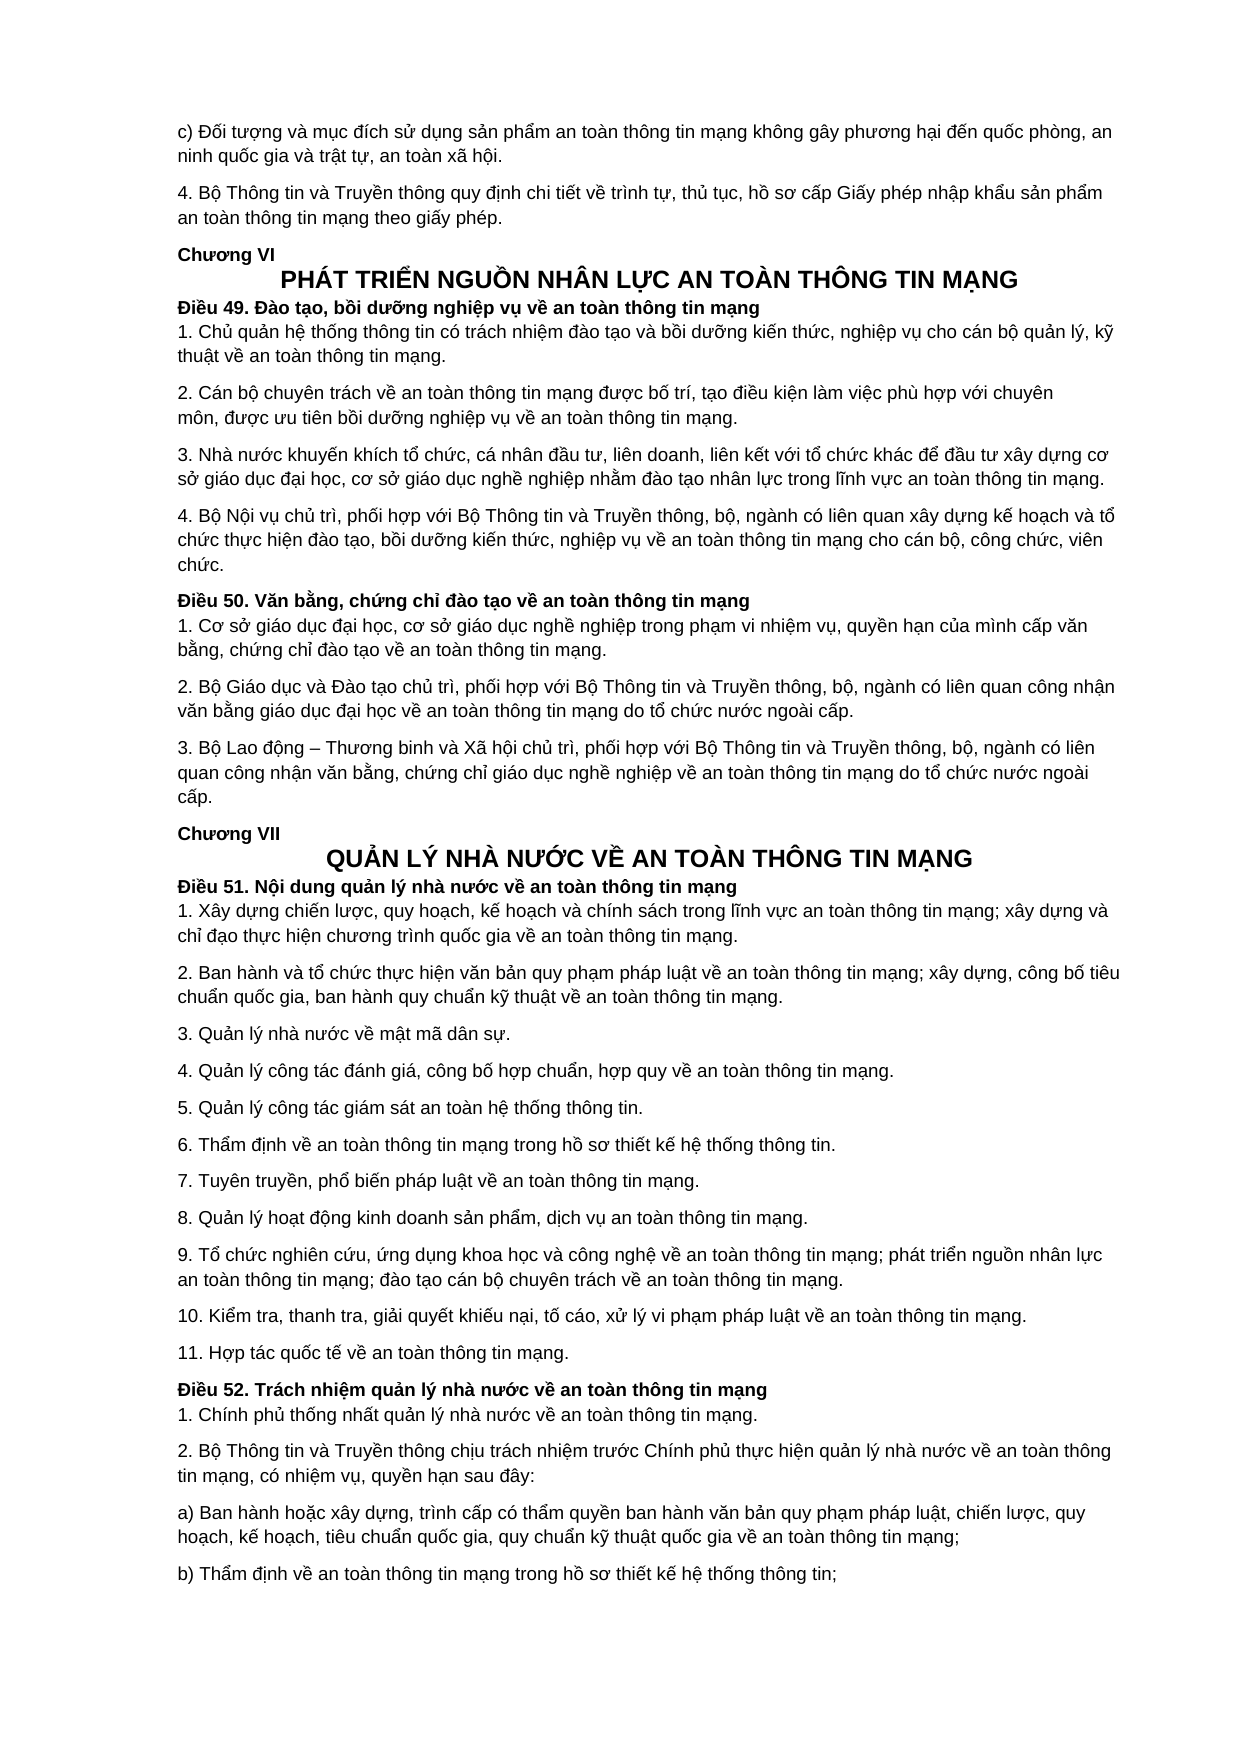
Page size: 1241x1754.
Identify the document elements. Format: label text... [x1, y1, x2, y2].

text 3. Quản lý nhà nước về mật mã dân sự. [177, 1020, 1122, 1044]
text Điều 50. Văn bằng, chứng chỉ đào tạo về an toàn thông tin mạng [177, 587, 1122, 612]
text 2. Ban hành và tổ chức thực hiện văn bản quy phạm pháp luật về an toàn thông tin mạng; xây dựng, công bố tiêu chuẩn quốc gia, ban hành quy chuẩn kỹ thuật về an toàn thông tin mạng. [177, 959, 1122, 1007]
text 8. Quản lý hoạt động kinh doanh sản phẩm, dịch vụ an toàn thông tin mạng. [177, 1204, 1122, 1229]
text 10. Kiểm tra, thanh tra, giải quyết khiếu nại, tố cáo, xử lý vi phạm pháp luật về an toàn thông tin mạng. [177, 1302, 1122, 1327]
text 4. Bộ Nội vụ chủ trì, phối hợp với Bộ Thông tin và Truyền thông, bộ, ngành có liên quan xây dựng kế hoạch và tổ chức thực hiện đào tạo, bồi dưỡng kiến thức, nghiệp vụ về an toàn thông tin mạng cho cán bộ, công chức, viên chức. [177, 502, 1122, 575]
text 1. Xây dựng chiến lược, quy hoạch, kế hoạch và chính sách trong lĩnh vực an toàn thông tin mạng; xây dựng và chỉ đạo thực hiện chương trình quốc gia về an toàn thông tin mạng. [177, 897, 1122, 946]
text 4. Bộ Thông tin và Truyền thông quy định chi tiết về trình tự, thủ tục, hồ sơ cấp Giấy phép nhập khẩu sản phẩm an toàn thông tin mạng theo giấy phép. [177, 179, 1122, 228]
text 2. Cán bộ chuyên trách về an toàn thông tin mạng được bố trí, tạo điều kiện làm việc phù hợp với chuyên môn, được ưu tiên bồi dưỡng nghiệp vụ về an toàn thông tin mạng. [177, 379, 1122, 428]
text 1. Chủ quản hệ thống thông tin có trách nhiệm đào tạo và bồi dưỡng kiến thức, nghiệp vụ cho cán bộ quản lý, kỹ thuật về an toàn thông tin mạng. [177, 318, 1122, 367]
text 9. Tổ chức nghiên cứu, ứng dụng khoa học và công nghệ về an toàn thông tin mạng; phát triển nguồn nhân lực an toàn thông tin mạng; đào tạo cán bộ chuyên trách về an toàn thông tin mạng. [177, 1241, 1122, 1290]
text Điều 51. Nội dung quản lý nhà nước về an toàn thông tin mạng [177, 873, 1122, 897]
text PHÁT TRIỂN NGUỒN NHÂN LỰC AN TOÀN THÔNG TIN MẠNG [177, 265, 1122, 294]
text 5. Quản lý công tác giám sát an toàn hệ thống thông tin. [177, 1094, 1122, 1118]
text 11. Hợp tác quốc tế về an toàn thông tin mạng. [177, 1339, 1122, 1364]
text 2. Bộ Giáo dục và Đào tạo chủ trì, phối hợp với Bộ Thông tin và Truyền thông, bộ, ngành có liên quan công nhận văn bằng giáo dục đại học về an toàn thông tin mạng do tổ chức nước ngoài cấp. [177, 673, 1122, 722]
text 1. Cơ sở giáo dục đại học, cơ sở giáo dục nghề nghiệp trong phạm vi nhiệm vụ, quyền hạn của mình cấp văn bằng, chứng chỉ đào tạo về an toàn thông tin mạng. [177, 612, 1122, 661]
text 3. Nhà nước khuyến khích tổ chức, cá nhân đầu tư, liên doanh, liên kết với tổ chức khác để đầu tư xây dựng cơ sở giáo dục đại học, cơ sở giáo dục nghề nghiệp nhằm đào tạo nhân lực trong lĩnh vực an toàn thông tin mạng. [177, 441, 1122, 489]
text 7. Tuyên truyền, phổ biến pháp luật về an toàn thông tin mạng. [177, 1167, 1122, 1192]
text c) Đối tượng và mục đích sử dụng sản phẩm an toàn thông tin mạng không gây phương hại đến quốc phòng, an ninh quốc gia và trật tự, an toàn xã hội. [177, 118, 1122, 167]
text Chương VII [177, 820, 1122, 844]
text 4. Quản lý công tác đánh giá, công bố hợp chuẩn, hợp quy về an toàn thông tin mạng. [177, 1057, 1122, 1081]
text 1. Chính phủ thống nhất quản lý nhà nước về an toàn thông tin mạng. [177, 1401, 1122, 1425]
text 3. Bộ Lao động – Thương binh và Xã hội chủ trì, phối hợp với Bộ Thông tin và Truyền thông, bộ, ngành có liên quan công nhận văn bằng, chứng chỉ giáo dục nghề nghiệp về an toàn thông tin mạng do tổ chức nước ngoài cấp. [177, 734, 1122, 807]
text 6. Thẩm định về an toàn thông tin mạng trong hồ sơ thiết kế hệ thống thông tin. [177, 1131, 1122, 1155]
text Chương VI [177, 241, 1122, 265]
text Điều 49. Đào tạo, bồi dưỡng nghiệp vụ về an toàn thông tin mạng [177, 294, 1122, 318]
text 2. Bộ Thông tin và Truyền thông chịu trách nhiệm trước Chính phủ thực hiện quản lý nhà nước về an toàn thông tin mạng, có nhiệm vụ, quyền hạn sau đây: [177, 1437, 1122, 1486]
text Điều 52. Trách nhiệm quản lý nhà nước về an toàn thông tin mạng [177, 1376, 1122, 1401]
text QUẢN LÝ NHÀ NƯỚC VỀ AN TOÀN THÔNG TIN MẠNG [177, 844, 1122, 873]
text b) Thẩm định về an toàn thông tin mạng trong hồ sơ thiết kế hệ thống thông tin; [177, 1560, 1122, 1584]
text a) Ban hành hoặc xây dựng, trình cấp có thẩm quyền ban hành văn bản quy phạm pháp luật, chiến lược, quy hoạch, kế hoạch, tiêu chuẩn quốc gia, quy chuẩn kỹ thuật quốc gia về an toàn thông tin mạng; [177, 1499, 1122, 1547]
